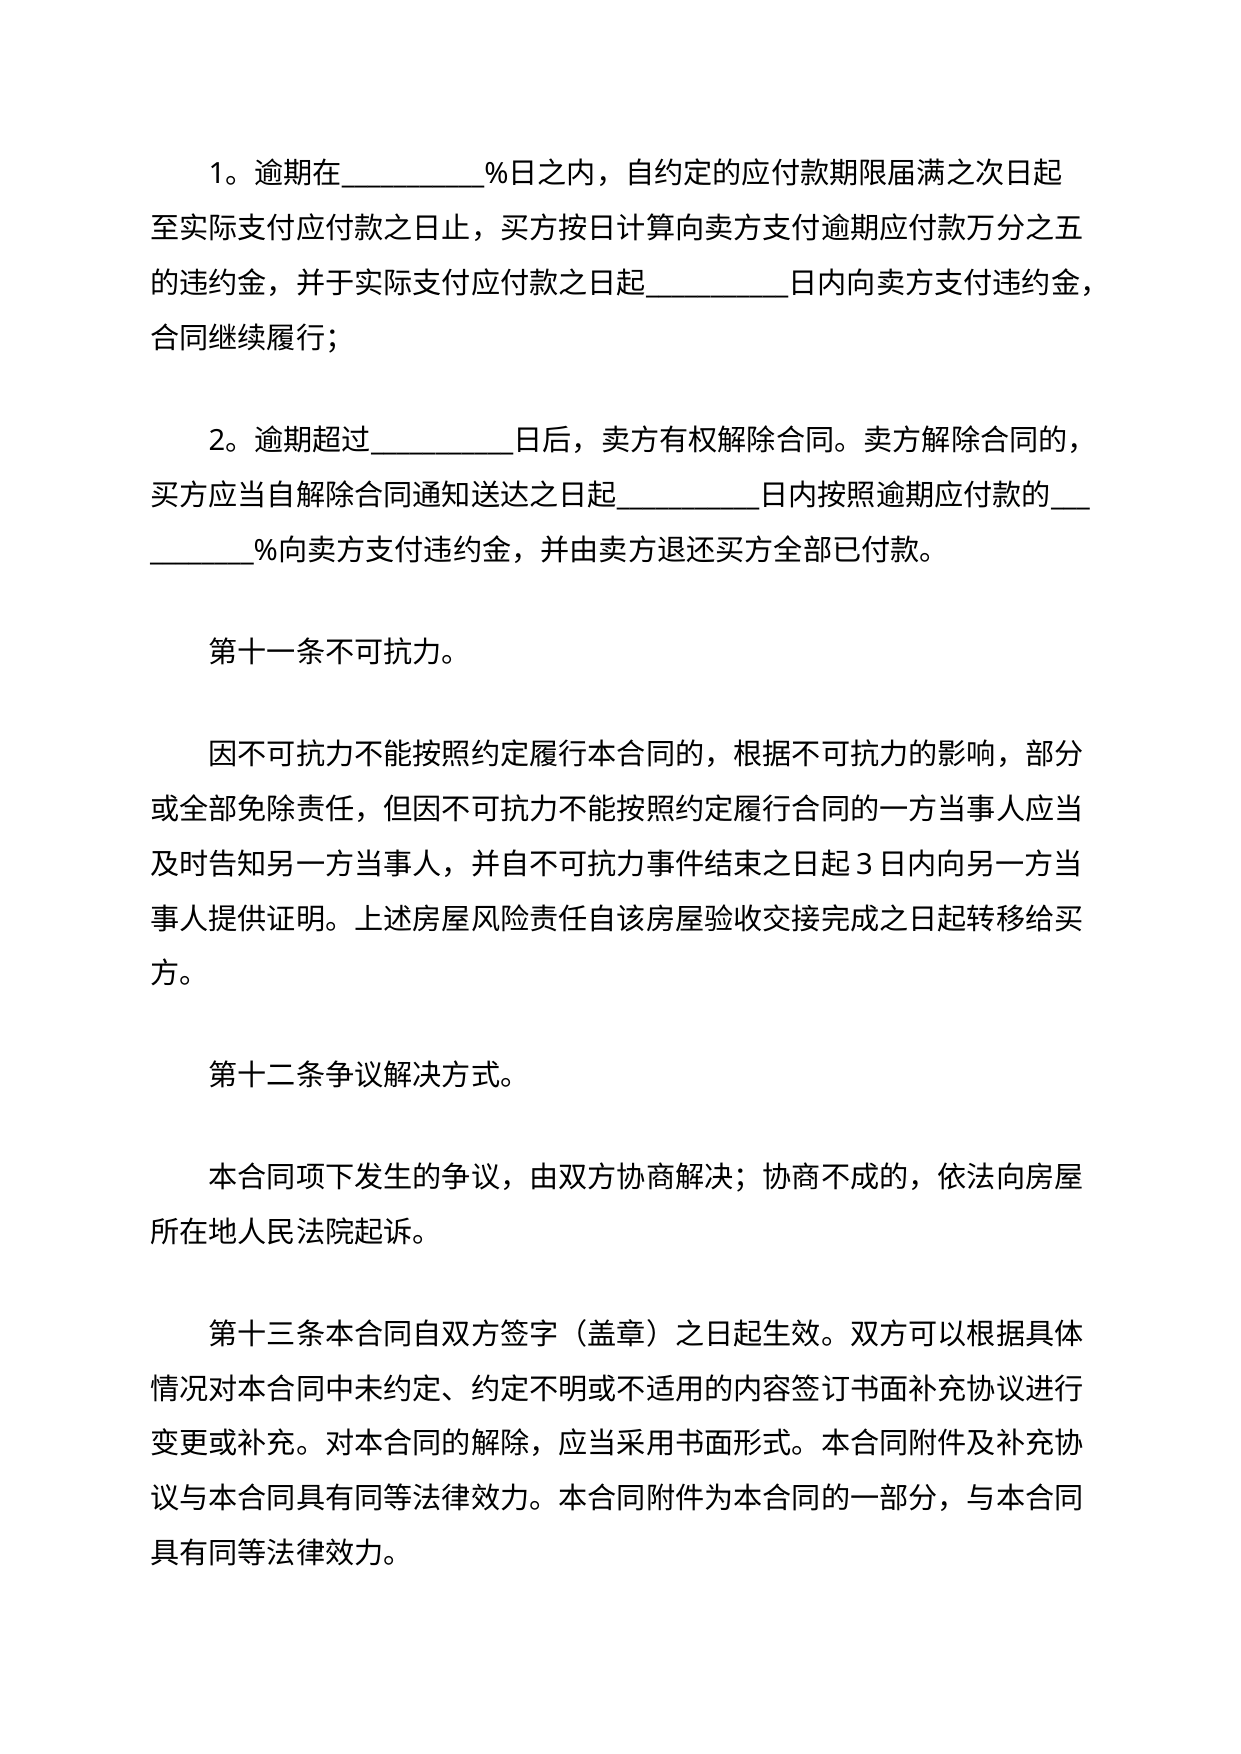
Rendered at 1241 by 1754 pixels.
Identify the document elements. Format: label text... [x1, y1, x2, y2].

text 第十三条本合同自双方签字（盖章）之日起生效。双方可以根据具体情况对本合同中未约定、约定不明或不适用的内容签订书面补充协议进行变更或补充。对本合同的解除，应当采用书面形式。本合同附件及补充协议与本合同具有同等法律效力。本合同附件为本合同的一部分，与本合同具有同等法律效力。 [150, 1310, 1090, 1572]
text 1。逾期在___________%日之内，自约定的应付款期限届满之次日起至实际支付应付款之日止，买方按日计算向卖方支付逾期应付款万分之五的违约金，并于实际支付应付款之日起___________日内向卖方支付违约金，合同继续履行； [150, 150, 1090, 357]
text 因不可抗力不能按照约定履行本合同的，根据不可抗力的影响，部分或全部免除责任，但因不可抗力不能按照约定履行合同的一方当事人应当及时告知另一方当事人，并自不可抗力事件结束之日起3日内向另一方当事人提供证明。上述房屋风险责任自该房屋验收交接完成之日起转移给买方。 [150, 730, 1090, 992]
text 第十一条不可抗力。 [150, 629, 1090, 671]
text 本合同项下发生的争议，由双方协商解决；协商不成的，依法向房屋所在地人民法院起诉。 [150, 1154, 1090, 1251]
text 第十二条争议解决方式。 [150, 1052, 1090, 1094]
text 2。逾期超过___________日后，卖方有权解除合同。卖方解除合同的，买方应当自解除合同通知送达之日起___________日内按照逾期应付款的___________%向卖方支付违约金，并由卖方退还买方全部已付款。 [150, 417, 1090, 569]
